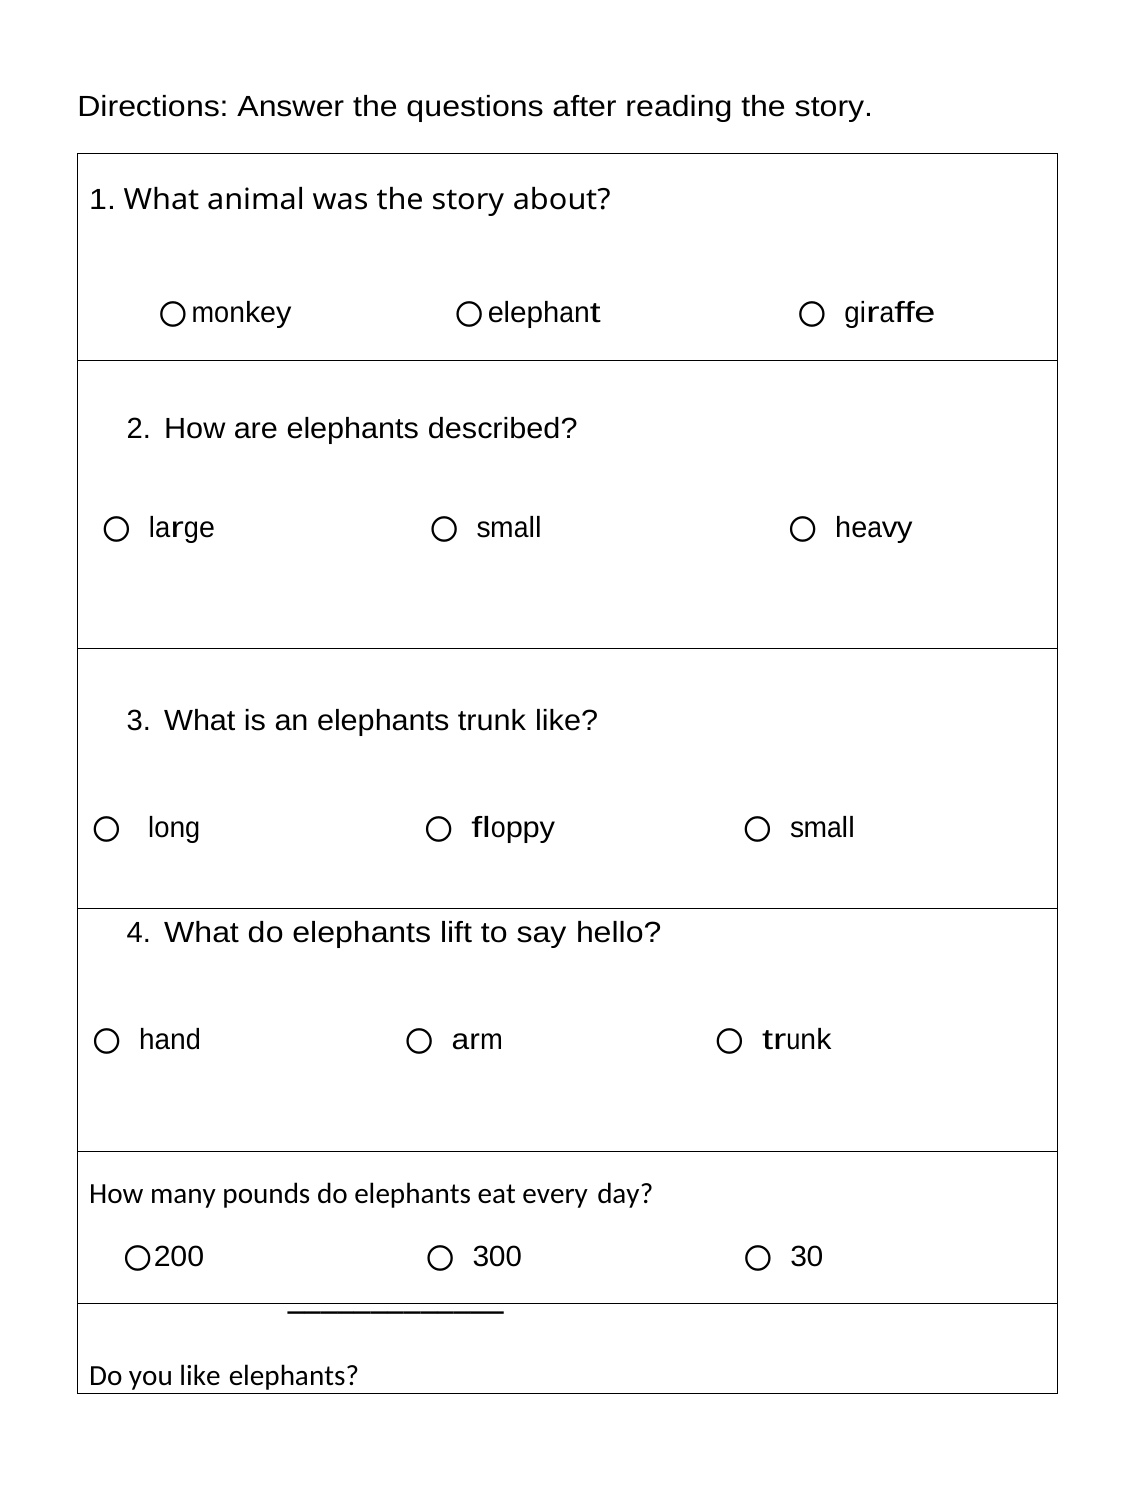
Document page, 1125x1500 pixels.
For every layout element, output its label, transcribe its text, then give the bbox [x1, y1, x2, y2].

table_cell How many pounds do elephants eat every day? ⃝ 200 ⃝ 300 ⃝ 30 [78, 1152, 1057, 1303]
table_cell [78, 1304, 1057, 1393]
table_cell What do elephants lift to say hello? ⃝ hand ⃝ arm ⃝ trunk [78, 909, 1057, 1151]
table_cell What is an elephants trunk like? ⃝ long ⃝ floppy ⃝ small [78, 649, 1057, 908]
text Directions: Answer the questions after reading the story. [77, 92, 1058, 122]
table_header 1. What animal was the story about? ⃝ monkey ⃝ elephant ⃝ giraffe [78, 154, 1057, 359]
table_cell How are elephants described? ⃝ large ⃝ small ⃝ heavy [78, 361, 1057, 648]
